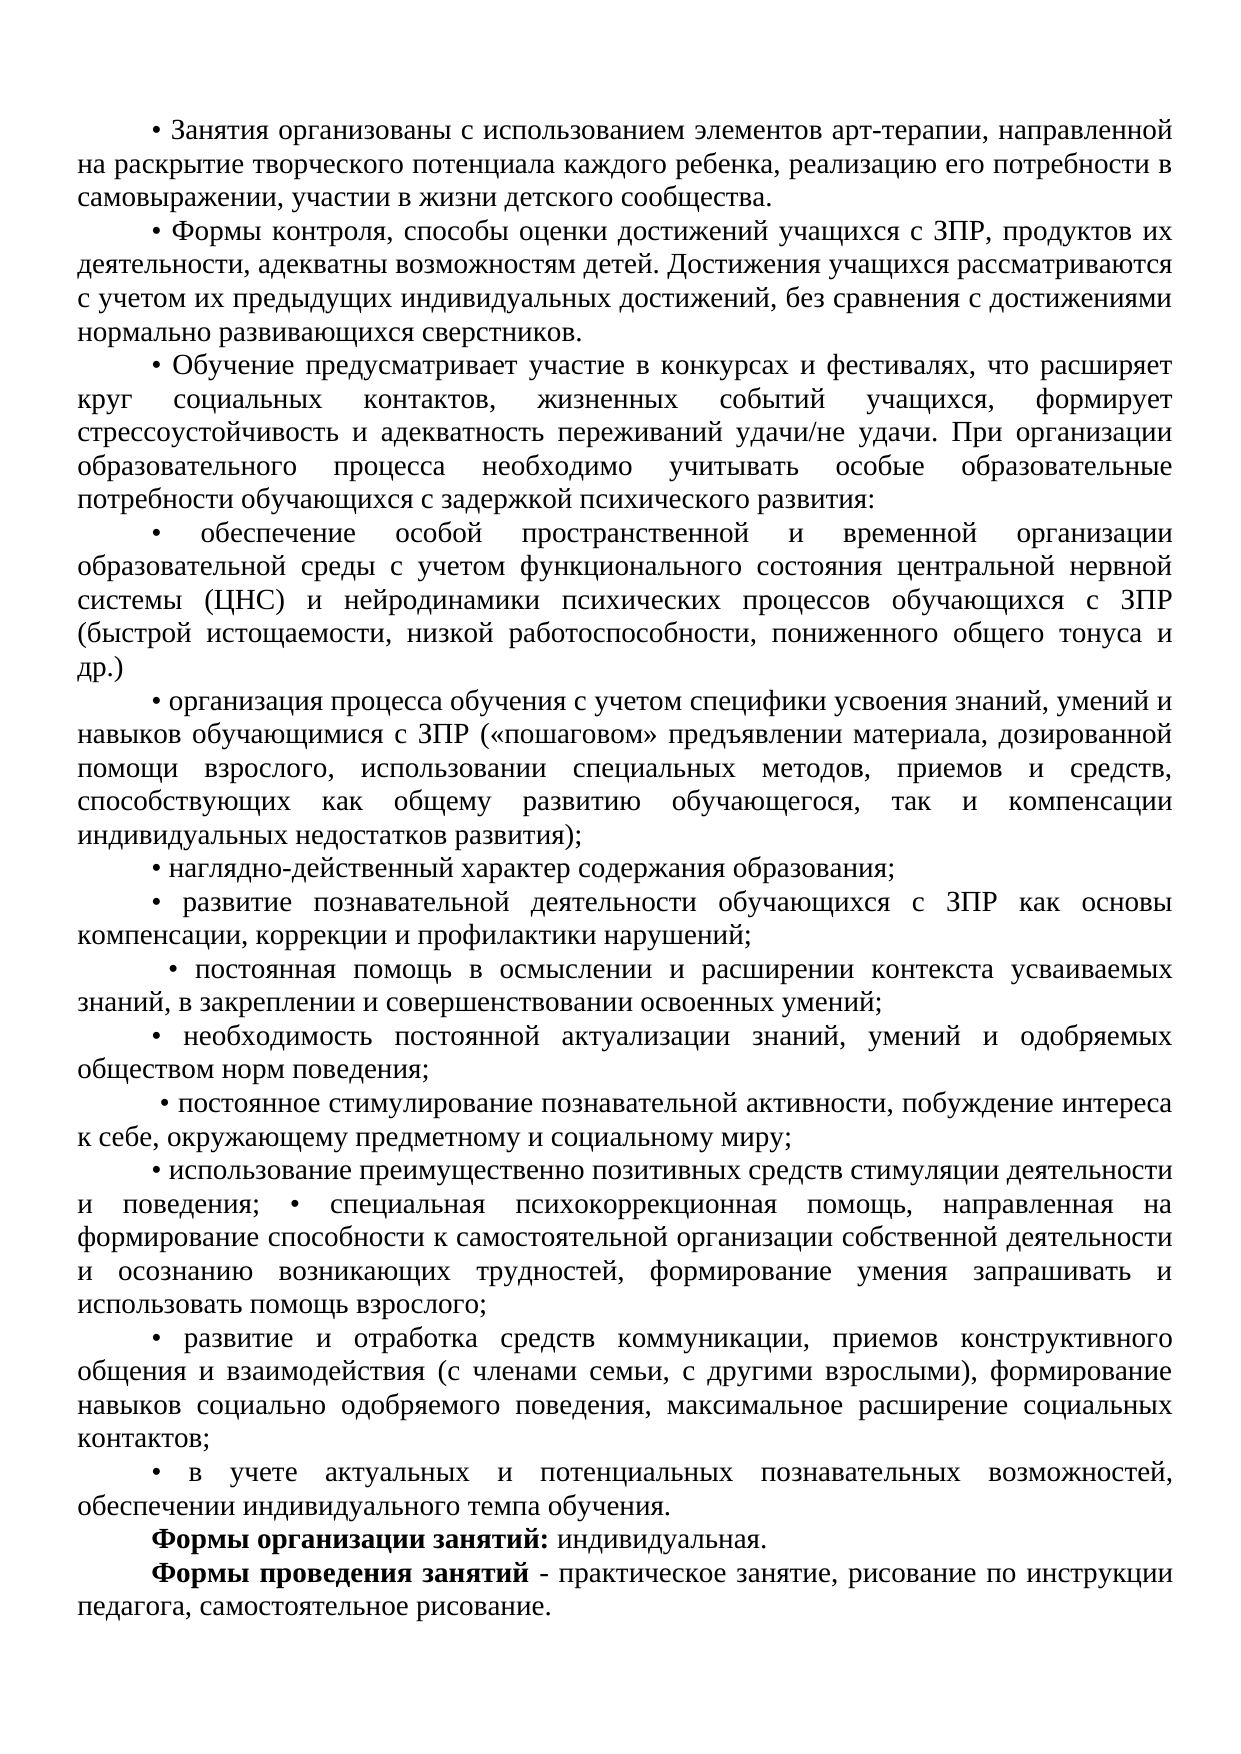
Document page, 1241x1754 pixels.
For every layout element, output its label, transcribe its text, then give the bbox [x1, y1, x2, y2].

text • развитие и отработка средств коммуникации, приемов конструктивного общения и взаимодействия (с членами семьи, с другими взрослыми), формирование навыков социально одобряемого поведения, максимальное расширение социальных контактов; [77, 1320, 1173, 1454]
text • развитие познавательной деятельности обучающихся с ЗПР как основы компенсации, коррекции и профилактики нарушений; [77, 884, 1173, 951]
text • Занятия организованы с использованием элементов арт-терапии, направленной на раскрытие творческого потенциала каждого ребенка, реализацию его потребности в самовыражении, участии в жизни детского сообщества. [77, 112, 1173, 213]
text Формы организации занятий: индивидуальная. [77, 1521, 1173, 1555]
text • обеспечение особой пространственной и временной организации образовательной среды с учетом функционального состояния центральной нервной системы (ЦНС) и нейродинамики психических процессов обучающихся с ЗПР (быстрой истощаемости, низкой работоспособности, пониженного общего тонуса и др.) [77, 515, 1173, 683]
text • наглядно-действенный характер содержания образования; [77, 850, 1173, 884]
text • постоянная помощь в осмыслении и расширении контекста усваиваемых знаний, в закреплении и совершенствовании освоенных умений; [77, 951, 1173, 1018]
text • в учете актуальных и потенциальных познавательных возможностей, обеспечении индивидуального темпа обучения. [77, 1454, 1173, 1521]
text • Формы контроля, способы оценки достижений учащихся с ЗПР, продуктов их деятельности, адекватны возможностям детей. Достижения учащихся рассматриваются с учетом их предыдущих индивидуальных достижений, без сравнения с достижениями нормально развивающихся сверстников. [77, 213, 1173, 347]
text • постоянное стимулирование познавательной активности, побуждение интереса к себе, окружающему предметному и социальному миру; [77, 1085, 1173, 1152]
text • использование преимущественно позитивных средств стимуляции деятельности и поведения; • специальная психокоррекционная помощь, направленная на формирование способности к самостоятельной организации собственной деятельности и осознанию возникающих трудностей, формирование умения запрашивать и использовать помощь взрослого; [77, 1152, 1173, 1320]
text Формы проведения занятий - практическое занятие, рисование по инструкции педагога, самостоятельное рисование. [77, 1555, 1173, 1622]
text • необходимость постоянной актуализации знаний, умений и одобряемых обществом норм поведения; [77, 1018, 1173, 1085]
text • Обучение предусматривает участие в конкурсах и фестивалях, что расширяет круг социальных контактов, жизненных событий учащихся, формирует стрессоустойчивость и адекватность переживаний удачи/не удачи. При организации образовательного процесса необходимо учитывать особые образовательные потребности обучающихся с задержкой психического развития: [77, 347, 1173, 515]
text • организация процесса обучения с учетом специфики усвоения знаний, умений и навыков обучающимися с ЗПР («пошаговом» предъявлении материала, дозированной помощи взрослого, использовании специальных методов, приемов и средств, способствующих как общему развитию обучающегося, так и компенсации индивидуальных недостатков развития); [77, 683, 1173, 850]
